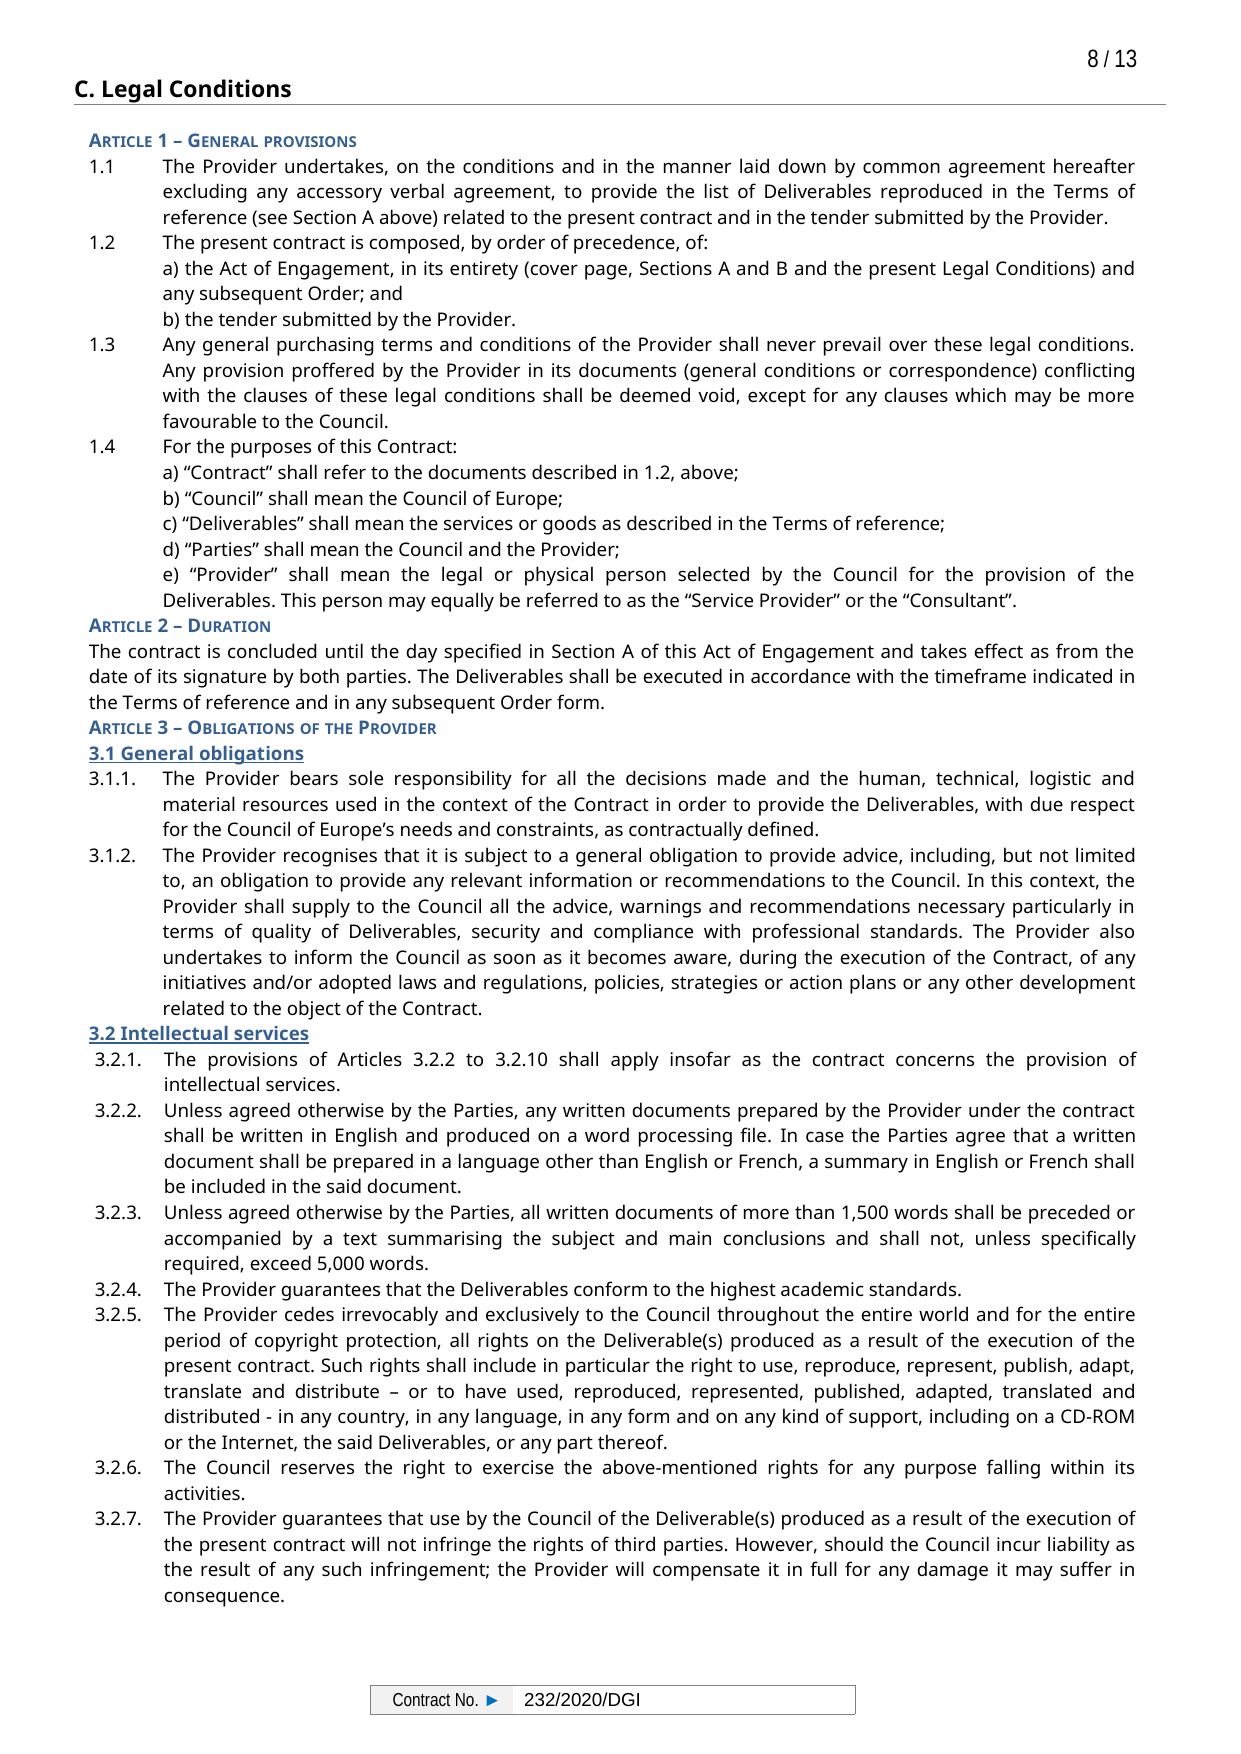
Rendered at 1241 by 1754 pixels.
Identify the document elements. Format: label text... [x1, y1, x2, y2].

text 3.1 General obligations [89, 740, 1137, 766]
text C. Legal Conditions [74, 73, 1166, 104]
text Article 2 – Duration [89, 612, 1137, 638]
text The contract is concluded until the day specified in Section A of this Act of Engagement and takes effect as from the date of its signature by both parties. The Deliverables shall be executed in accordance with the timeframe indicated in the Terms of reference and in any subsequent Order form. [89, 638, 1137, 714]
list Unless agreed otherwise by the Parties, any written documents prepared by the Provider under the contract shall be written in English and produced on a word processing file. In case the Parties agree that a written document shall be prepared in a language other than English or French, a summary in English or French shall be included in the said document. [118, 1097, 1137, 1199]
list The provisions of Articles 3.2.2 to 3.2.10 shall apply insofar as the contract concerns the provision of intellectual services. [118, 1046, 1137, 1097]
list For the purposes of this Contract: a) “Contract” shall refer to the documents described in 1.2, above; b) “Council” shall mean the Council of Europe; c) “Deliverables” shall mean the services or goods as described in the Terms of reference; d) “Parties” shall mean the Council and the Provider; e) “Provider” shall mean the legal or physical person selected by the Council for the provision of the Deliverables. This person may equally be referred to as the “Service Provider” or the “Consultant”. [89, 434, 1137, 612]
text Article 3 – Obligations of the Provider [89, 714, 1137, 740]
list The present contract is composed, by order of precedence, of: a) the Act of Engagement, in its entirety (cover page, Sections A and B and the present Legal Conditions) and any subsequent Order; and b) the tender submitted by the Provider. [89, 229, 1137, 332]
list Unless agreed otherwise by the Parties, all written documents of more than 1,500 words shall be preceded or accompanied by a text summarising the subject and main conclusions and shall not, unless specifically required, exceed 5,000 words. [118, 1199, 1137, 1276]
list The Council reserves the right to exercise the above-mentioned rights for any purpose falling within its activities. [118, 1454, 1137, 1506]
list The Provider guarantees that use by the Council of the Deliverable(s) produced as a result of the execution of the present contract will not infringe the rights of third parties. However, should the Council incur liability as the result of any such infringement; the Provider will compensate it in full for any damage it may suffer in consequence. [118, 1506, 1137, 1608]
text Article 1 – General provisions [89, 127, 1137, 153]
list Any general purchasing terms and conditions of the Provider shall never prevail over these legal conditions. Any provision proffered by the Provider in its documents (general conditions or correspondence) conflicting with the clauses of these legal conditions shall be deemed void, except for any clauses which may be more favourable to the Council. [89, 332, 1137, 434]
list The Provider cedes irrevocably and exclusively to the Council throughout the entire world and for the entire period of copyright protection, all rights on the Deliverable(s) produced as a result of the execution of the present contract. Such rights shall include in particular the right to use, reproduce, represent, publish, adapt, translate and distribute – or to have used, reproduced, represented, published, adapted, translated and distributed - in any country, in any language, in any form and on any kind of support, including on a CD-ROM or the Internet, the said Deliverables, or any part thereof. [118, 1301, 1137, 1454]
list The Provider guarantees that the Deliverables conform to the highest academic standards. [118, 1276, 1137, 1301]
list The Provider bears sole responsibility for all the decisions made and the human, technical, logistic and material resources used in the context of the Contract in order to provide the Deliverables, with due respect for the Council of Europe’s needs and constraints, as contractually defined. [89, 766, 1137, 842]
list The Provider recognises that it is subject to a general obligation to provide advice, including, but not limited to, an obligation to provide any relevant information or recommendations to the Council. In this context, the Provider shall supply to the Council all the advice, warnings and recommendations necessary particularly in terms of quality of Deliverables, security and compliance with professional standards. The Provider also undertakes to inform the Council as soon as it becomes aware, during the execution of the Contract, of any initiatives and/or adopted laws and regulations, policies, strategies or action plans or any other development related to the object of the Contract. [89, 842, 1137, 1021]
list The Provider undertakes, on the conditions and in the manner laid down by common agreement hereafter excluding any accessory verbal agreement, to provide the list of Deliverables reproduced in the Terms of reference (see Section A above) related to the present contract and in the tender submitted by the Provider. [89, 153, 1137, 229]
text 3.2 Intellectual services [89, 1021, 1137, 1046]
